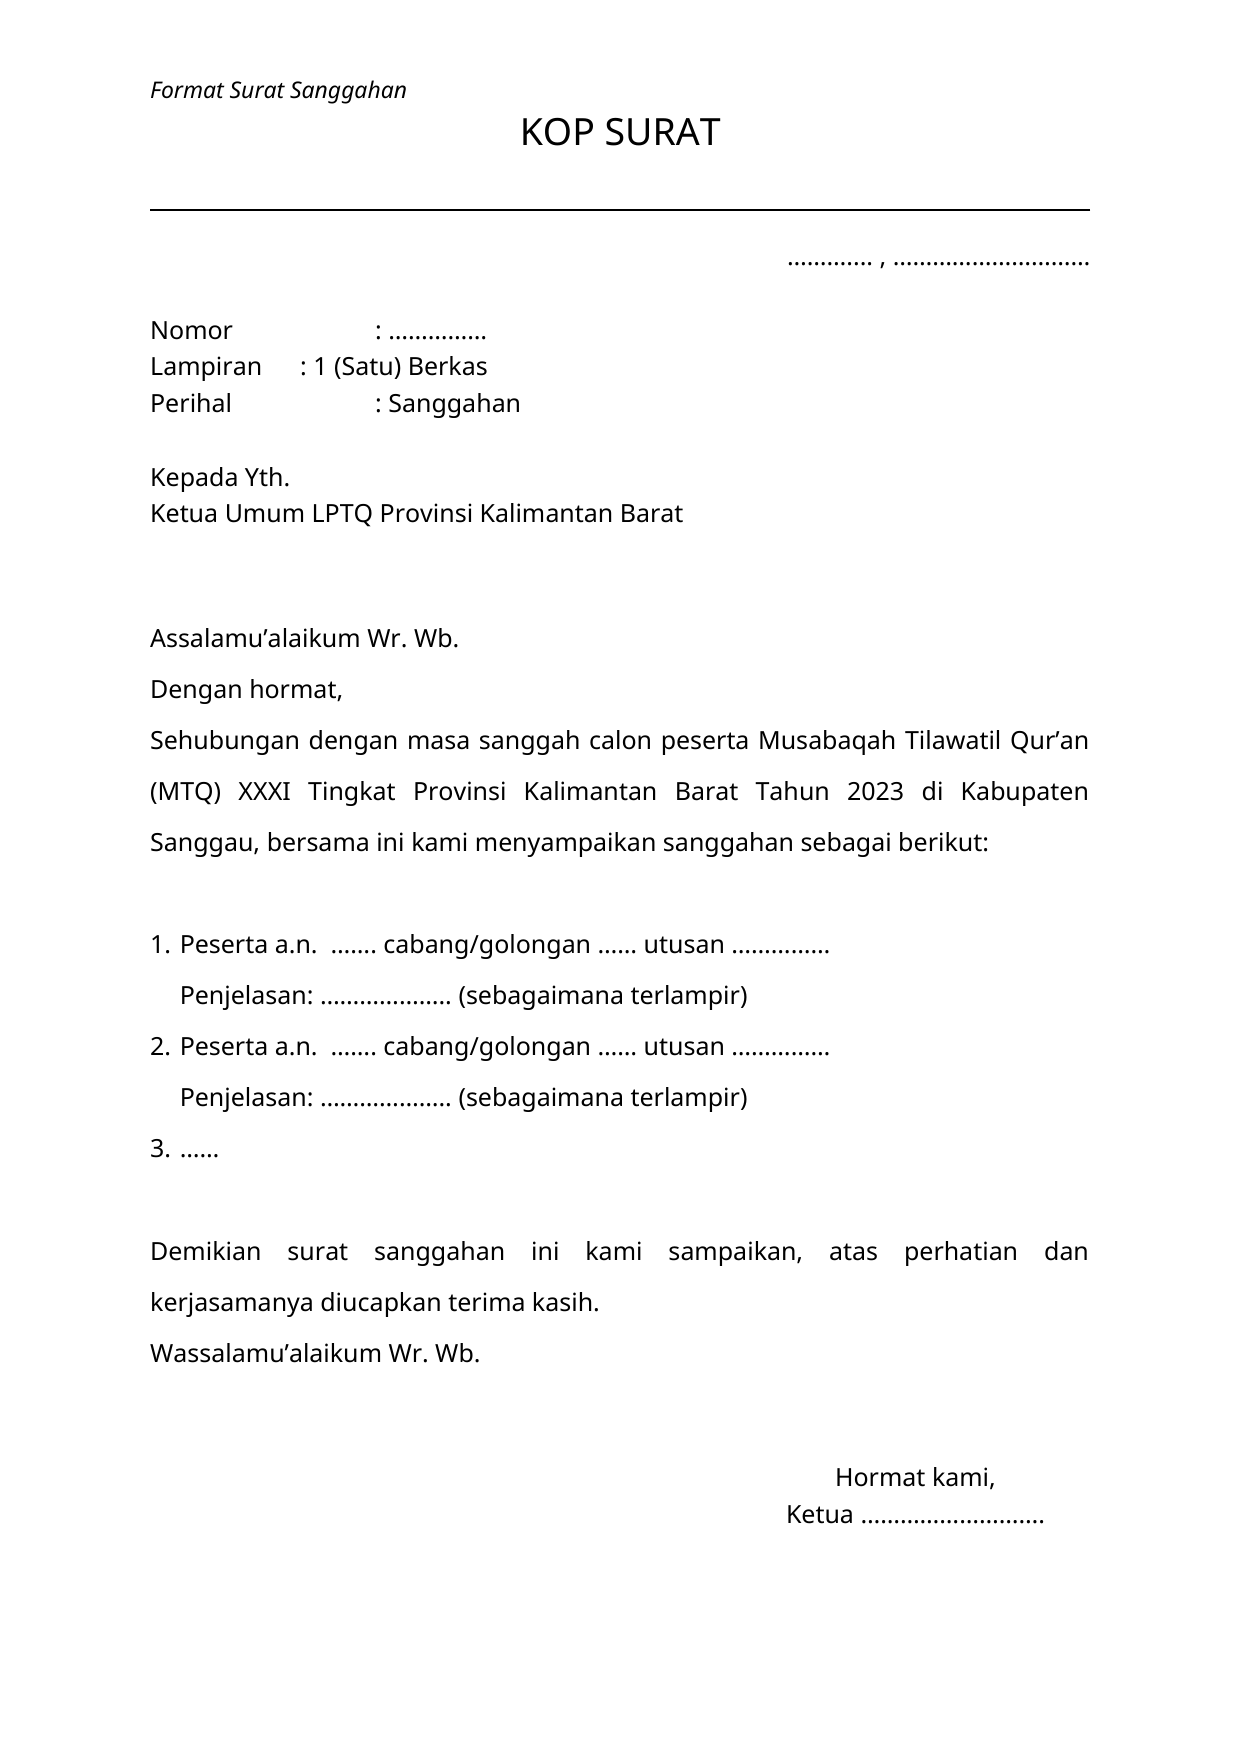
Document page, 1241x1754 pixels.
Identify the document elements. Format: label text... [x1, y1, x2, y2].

list Peserta a.n. ……. cabang/golongan …… utusan …………… [150, 1029, 1090, 1063]
list Hormat kami, [741, 1460, 1090, 1494]
text Wassalamu’alaikum Wr. Wb. [150, 1335, 1090, 1369]
text Nomor : …………… [150, 312, 1090, 346]
text Demikian surat sanggahan ini kami sampaikan, atas perhatian dan kerjasamanya diucapkan terima kasih. [150, 1233, 1090, 1318]
text Ketua Umum LPTQ Provinsi Kalimantan Barat [150, 496, 1090, 530]
list Penjelasan: ……………….. (sebagaimana terlampir) [179, 1080, 1090, 1114]
text Dengan hormat, [150, 672, 1090, 706]
list Ketua ………………………. [741, 1497, 1090, 1531]
text ……….... , ………………………… [150, 239, 1090, 273]
list Peserta a.n. ……. cabang/golongan …… utusan …………… [150, 927, 1090, 961]
list …… [150, 1131, 1090, 1165]
text Sehubungan dengan masa sanggah calon peserta Musabaqah Tilawatil Qur’an (MTQ) XXXI Tingkat Provinsi Kalimantan Barat Tahun 2023 di Kabupaten Sanggau, bersama ini kami menyampaikan sanggahan sebagai berikut: [150, 723, 1090, 859]
list Penjelasan: ……………….. (sebagaimana terlampir) [179, 978, 1090, 1012]
text Assalamu’alaikum Wr. Wb. [150, 621, 1090, 655]
text Perihal : Sanggahan [150, 386, 1090, 420]
text Lampiran : 1 (Satu) Berkas [150, 349, 1090, 383]
text Kepada Yth. [150, 459, 1090, 493]
